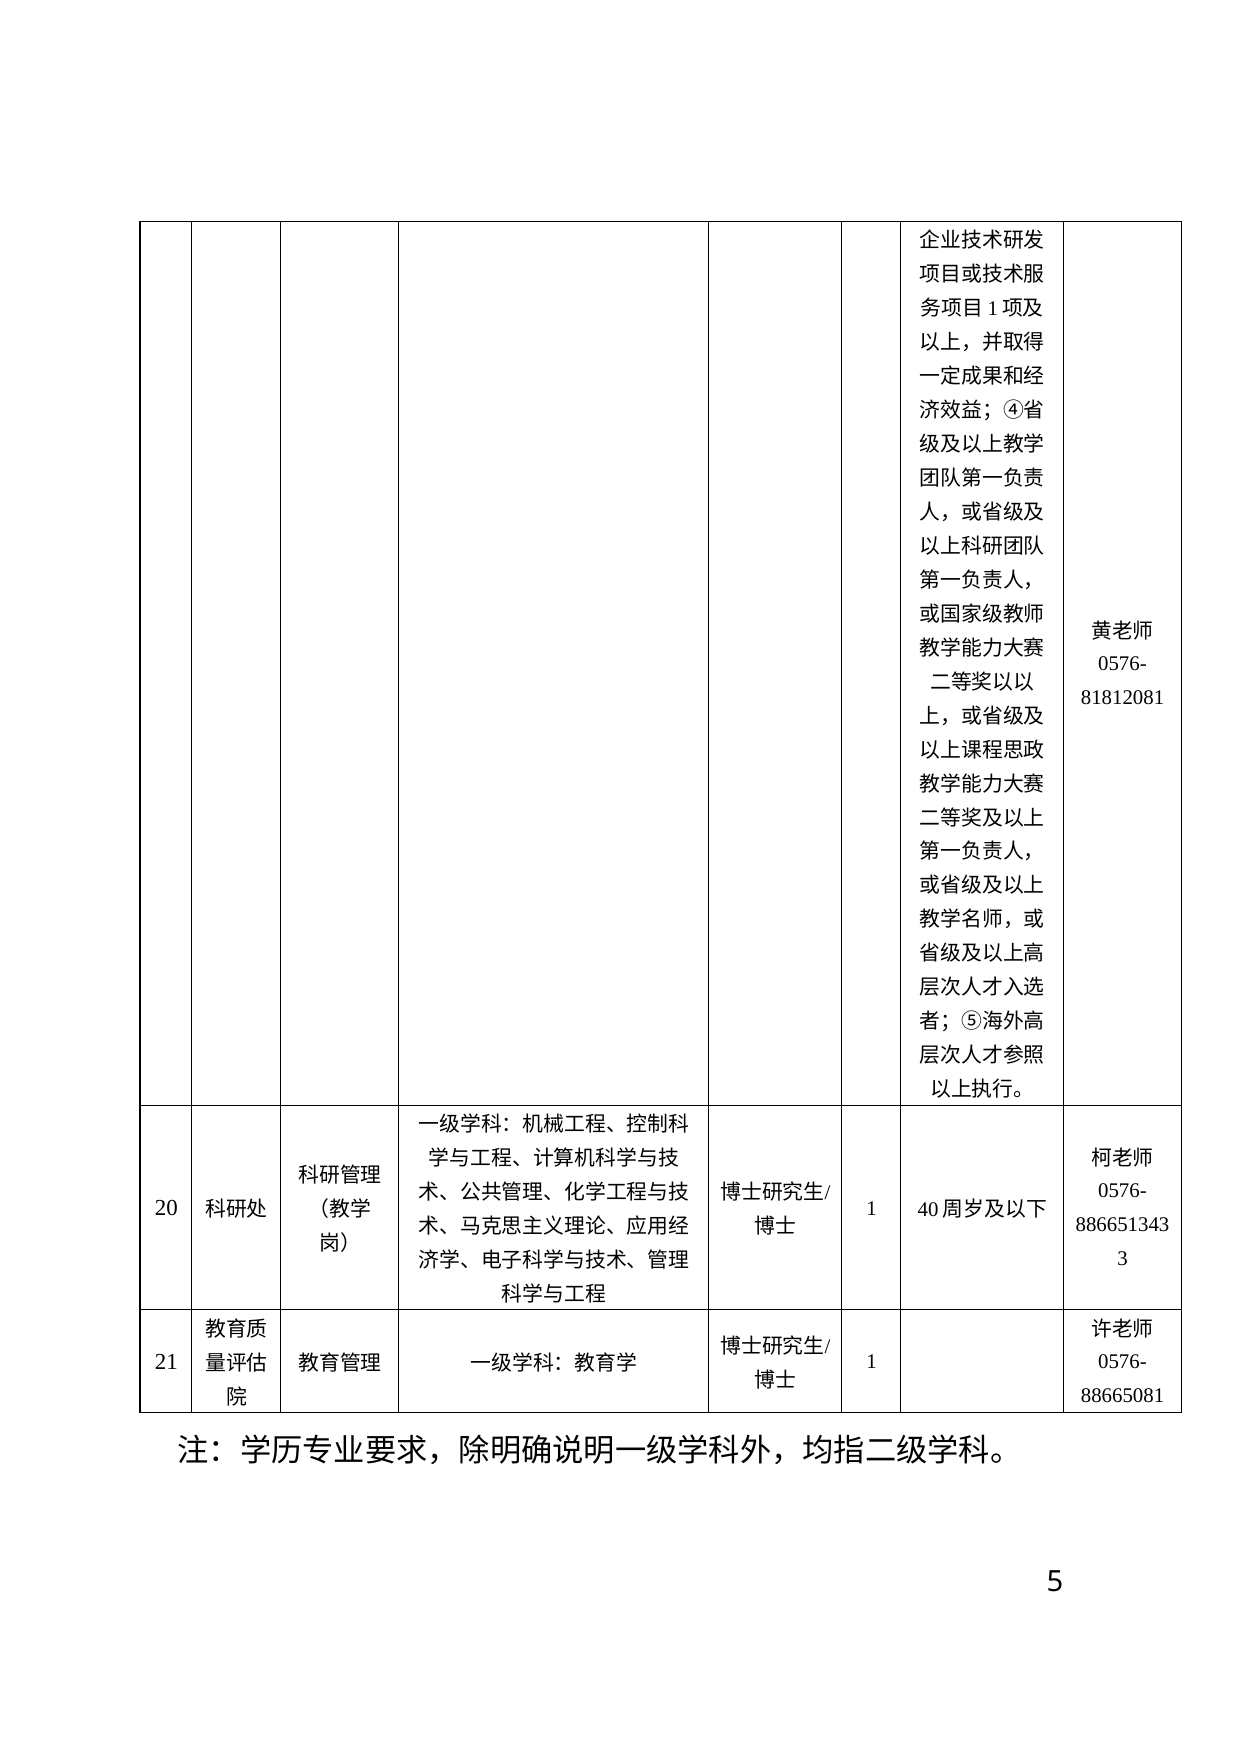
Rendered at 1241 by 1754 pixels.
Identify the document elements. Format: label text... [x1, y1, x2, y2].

table_cell 黄老师 0576-81812081 [1064, 222, 1181, 1104]
table_cell 科研管理 （教学岗） [281, 1106, 398, 1309]
table_cell [399, 222, 708, 1104]
table_cell 教育管理 [281, 1310, 398, 1412]
table_cell [192, 222, 280, 1104]
table_cell [709, 222, 841, 1104]
table_cell 一级学科：机械工程、控制科学与工程、计算机科学与技术、公共管理、化学工程与技术、马克思主义理论、应用经济学、电子科学与技术、管理科学与工程 [399, 1106, 708, 1309]
table_cell 一级学科：教育学 [399, 1310, 708, 1412]
table_cell [141, 222, 191, 1104]
table_cell [281, 222, 398, 1104]
table_cell [842, 222, 900, 1104]
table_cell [901, 222, 1063, 1104]
table_cell 柯老师0576-8866513433 [1064, 1106, 1181, 1309]
table_cell 21 [141, 1310, 191, 1412]
table_cell 教育质量评估院 [192, 1310, 280, 1412]
table_cell [901, 1310, 1063, 1412]
text 注：学历专业要求，除明确说明一级学科外，均指二级学科。 [177, 1413, 1063, 1481]
table_cell 博士研究生/博士 [709, 1310, 841, 1412]
table_cell 科研处 [192, 1106, 280, 1309]
table_cell 1 [842, 1310, 900, 1412]
table_cell 许老师 0576-88665081 [1064, 1310, 1181, 1412]
table_cell 博士研究生/博士 [709, 1106, 841, 1309]
table_cell 1 [842, 1106, 900, 1309]
table_cell 20 [141, 1106, 191, 1309]
table_cell 40周岁及以下 [901, 1106, 1063, 1309]
